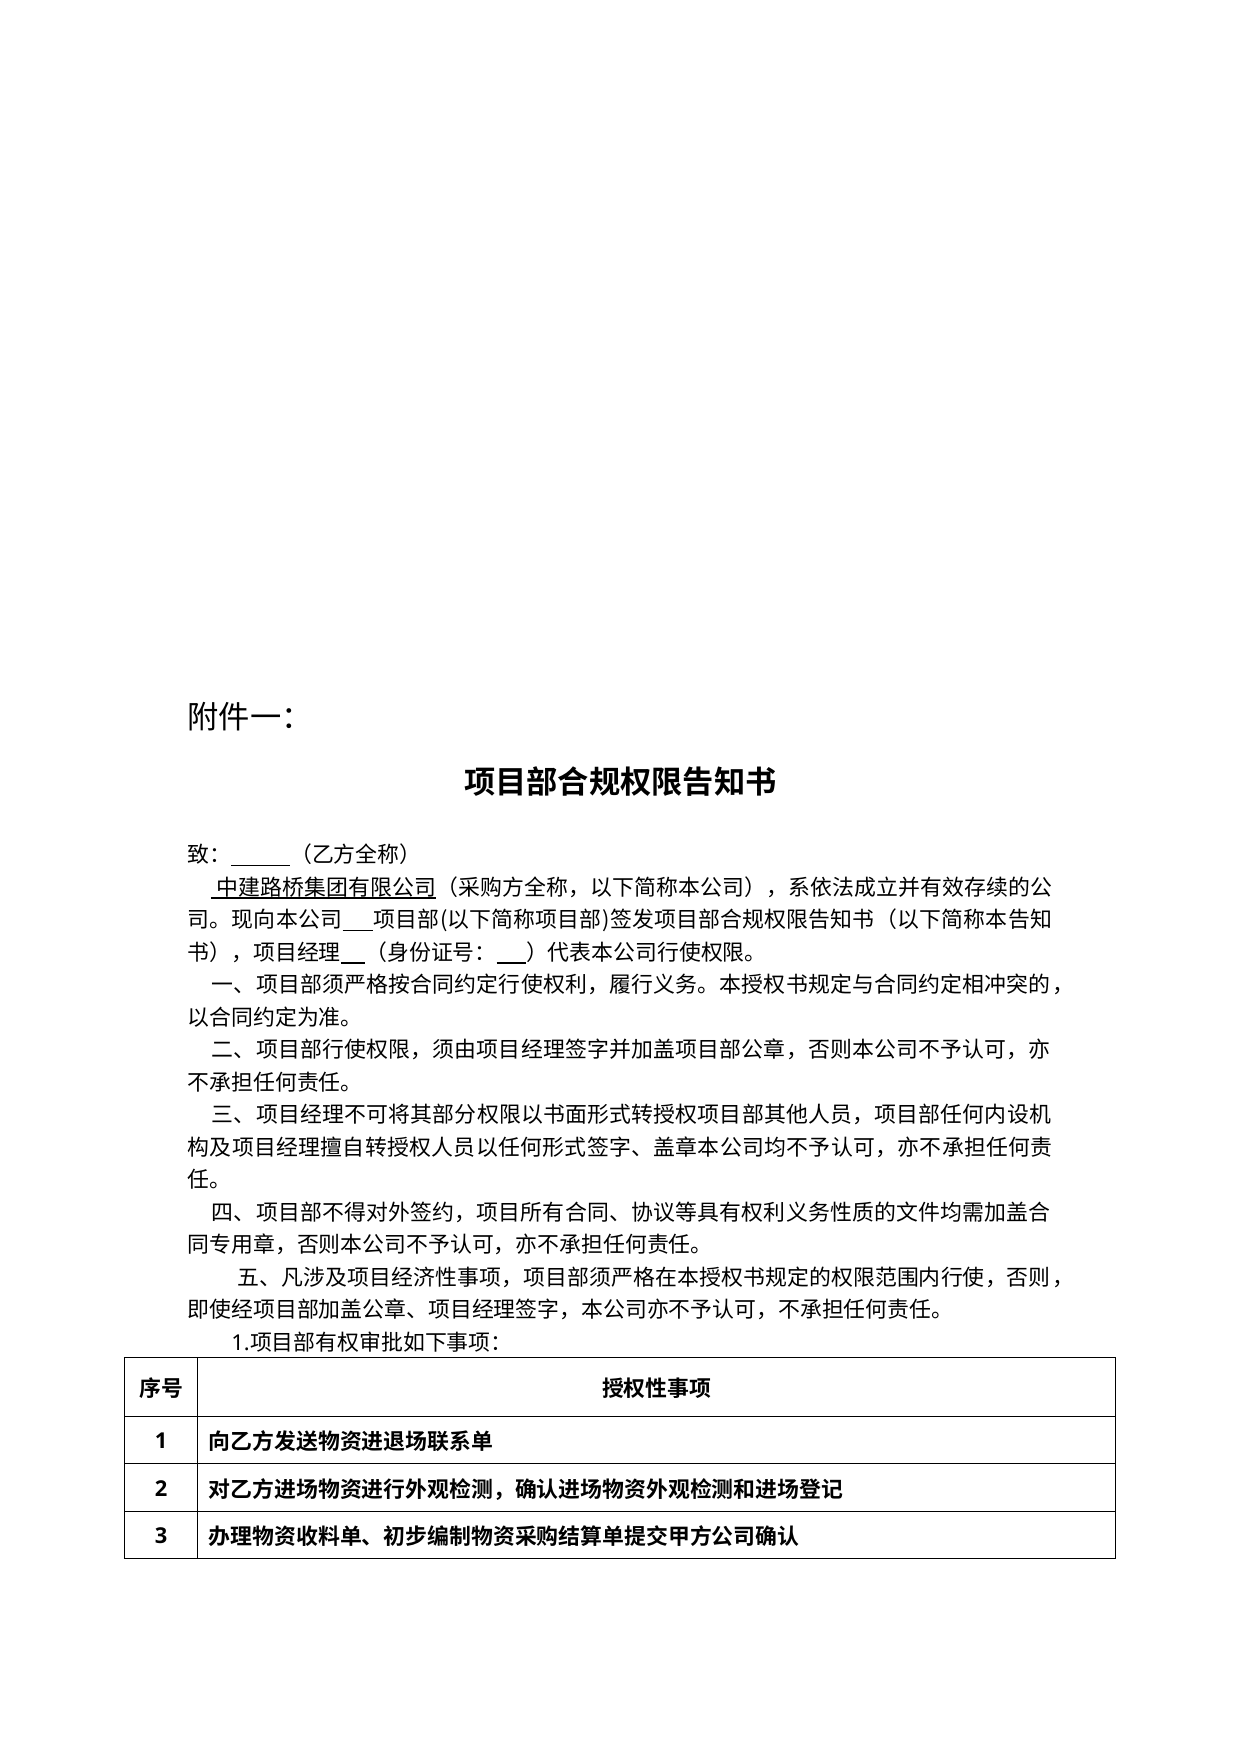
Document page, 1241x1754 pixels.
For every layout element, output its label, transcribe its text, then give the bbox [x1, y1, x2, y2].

table_cell 办理物资收料单、初步编制物资采购结算单提交甲方公司确认 [198, 1512, 1115, 1558]
table_cell 对乙方进场物资进行外观检测，确认进场物资外观检测和进场登记 [198, 1464, 1115, 1511]
table_cell 2 [125, 1464, 197, 1511]
table_cell 1 [125, 1417, 197, 1463]
table_header 授权性事项 [198, 1358, 1115, 1416]
text 三、项目经理不可将其部分权限以书面形式转授权项目部其他人员，项目部任何内设机构及项目经理擅自转授权人员以任何形式签字、盖章本公司均不予认可，亦不承担任何责任。 [187, 1097, 1053, 1194]
text 四、项目部不得对外签约，项目所有合同、协议等具有权利义务性质的文件均需加盖合同专用章，否则本公司不予认可，亦不承担任何责任。 [187, 1194, 1053, 1259]
text 中建路桥集团有限公司（采购方全称，以下简称本公司），系依法成立并有效存续的公司。现向本公司 项目部(以下简称项目部)签发项目部合规权限告知书（以下简称本告知书），项目经理 （身份证号： ）代表本公司行使权限。 [187, 869, 1053, 967]
text 致： （乙方全称） [187, 837, 1053, 869]
text 附件一： [187, 682, 1053, 747]
table_cell 3 [125, 1512, 197, 1558]
text 项目部合规权限告知书 [187, 747, 1053, 812]
text 五、凡涉及项目经济性事项，项目部须严格在本授权书规定的权限范围内行使，否则，即使经项目部加盖公章、项目经理签字，本公司亦不予认可，不承担任何责任。 [187, 1259, 1053, 1324]
text 一、项目部须严格按合同约定行使权利，履行义务。本授权书规定与合同约定相冲突的，以合同约定为准。 [187, 967, 1053, 1032]
text 1.项目部有权审批如下事项： [187, 1324, 1053, 1357]
table_header 序号 [125, 1358, 197, 1416]
text 二、项目部行使权限，须由项目经理签字并加盖项目部公章，否则本公司不予认可，亦不承担任何责任。 [187, 1032, 1053, 1097]
table_cell 向乙方发送物资进退场联系单 [198, 1417, 1115, 1463]
